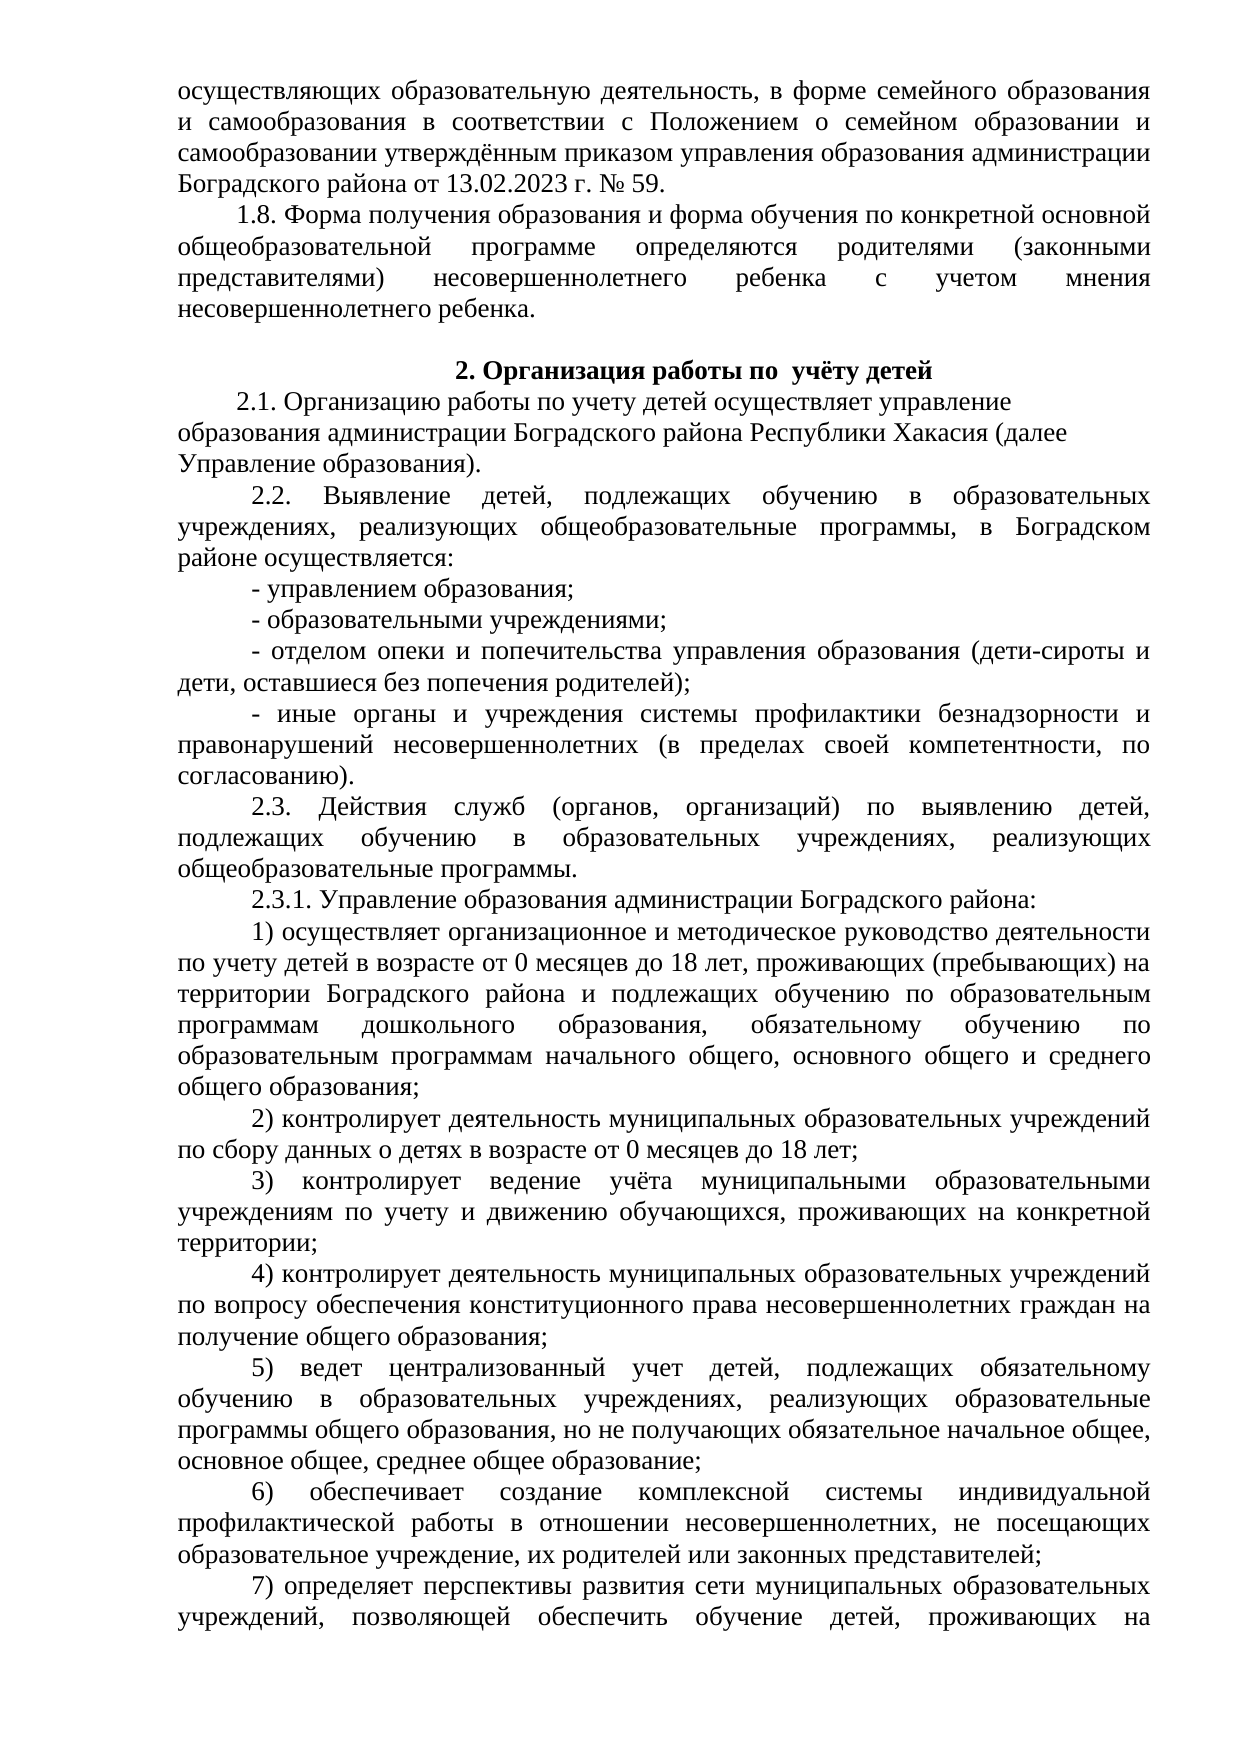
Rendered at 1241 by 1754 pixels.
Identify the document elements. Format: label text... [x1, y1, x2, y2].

text 2) контролирует деятельность муниципальных образовательных учреждений по сбору данных о детях в возрасте от 0 месяцев до 18 лет; [177, 1102, 1152, 1164]
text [177, 74, 1152, 198]
text 4) контролирует деятельность муниципальных образовательных учреждений по вопросу обеспечения конституционного права несовершеннолетних граждан на получение общего образования; [177, 1257, 1152, 1351]
text - отделом опеки и попечительства управления образования (дети-сироты и дети, оставшиеся без попечения родителей); [177, 634, 1152, 697]
text - управлением образования; [177, 572, 1152, 603]
text 2.3. Действия служб (органов, организаций) по выявлению детей, подлежащих обучению в образовательных учреждениях, реализующих общеобразовательные программы. [177, 790, 1152, 884]
text 1.8. Форма получения образования и форма обучения по конкретной основной общеобразовательной программе определяются родителями (законными представителями) несовершеннолетнего ребенка с учетом мнения несовершеннолетнего ребенка. [177, 198, 1152, 323]
text 1) осуществляет организационное и методическое руководство деятельности по учету детей в возрасте от 0 месяцев до 18 лет, проживающих (пребывающих) на территории Боградского района и подлежащих обучению по образовательным программам дошкольного образования, обязательному обучению по образовательным программам начального общего, основного общего и среднего общего образования; [177, 915, 1152, 1102]
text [177, 1569, 1152, 1631]
text - образовательными учреждениями; [177, 603, 1152, 634]
text 5) ведет централизованный учет детей, подлежащих обязательному обучению в образовательных учреждениях, реализующих образовательные программы общего образования, но не получающих обязательное начальное общее, основное общее, среднее общее образование; [177, 1351, 1152, 1475]
text 3) контролирует ведение учёта муниципальными образовательными учреждениям по учету и движению обучающихся, проживающих на конкретной территории; [177, 1164, 1152, 1257]
text - иные органы и учреждения системы профилактики безнадзорности и правонарушений несовершеннолетних (в пределах своей компетентности, по согласованию). [177, 697, 1152, 790]
text 2.2. Выявление детей, подлежащих обучению в образовательных учреждениях, реализующих общеобразовательные программы, в Боградском районе осуществляется: [177, 479, 1152, 572]
text 2.1. Организацию работы по учету детей осуществляет управление образования администрации Боградского района Республики Хакасия (далее Управление образования). [177, 385, 1152, 479]
text 6) обеспечивает создание комплексной системы индивидуальной профилактической работы в отношении несовершеннолетних, не посещающих образовательное учреждение, их родителей или законных представителей; [177, 1475, 1152, 1569]
text 2.3.1. Управление образования администрации Боградского района: [177, 884, 1152, 915]
text 2. Организация работы по учёту детей [177, 354, 1152, 385]
